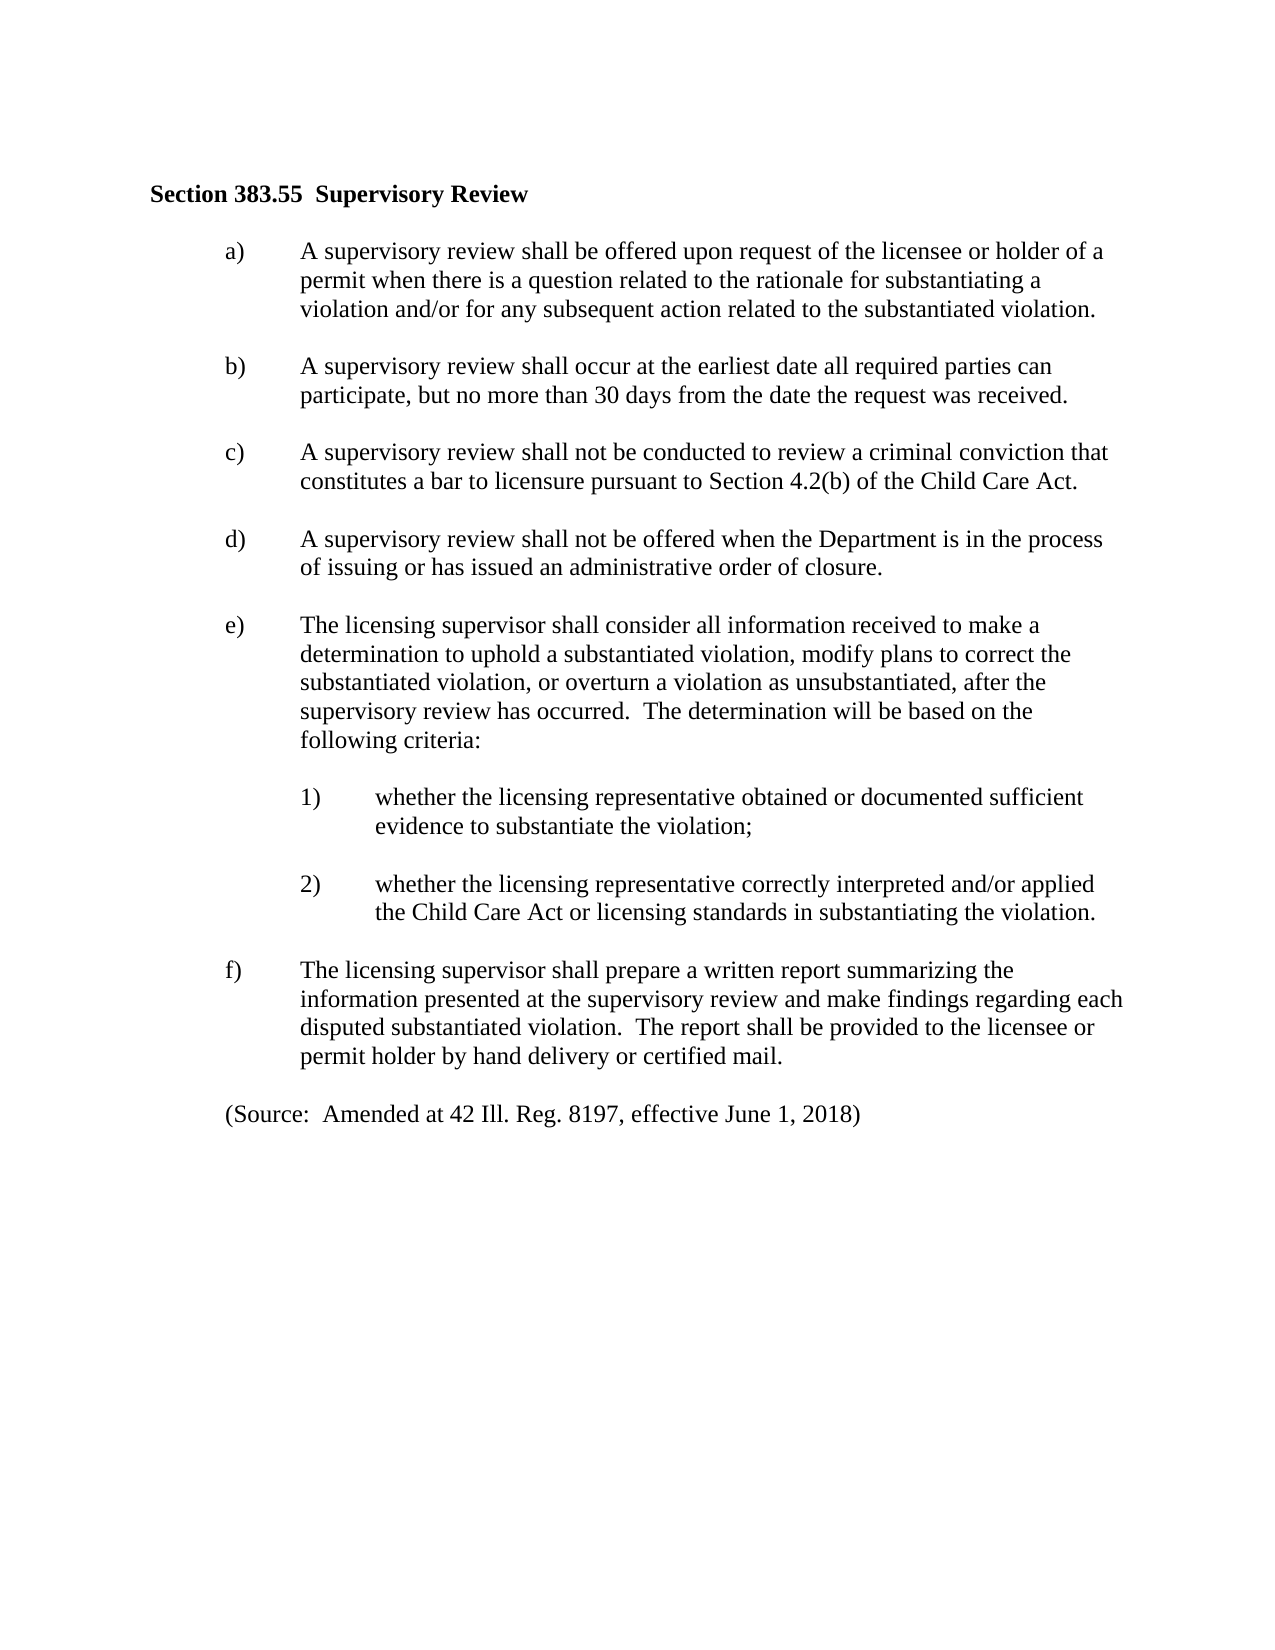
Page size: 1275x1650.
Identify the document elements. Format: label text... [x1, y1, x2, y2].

text 1) whether the licensing representative obtained or documented sufficient evidence to substantiate the violation; [300, 782, 1125, 840]
text (Source: Amended at 42 Ill. Reg. 8197, effective June 1, 2018) [225, 1099, 1125, 1127]
text a) A supervisory review shall be offered upon request of the licensee or holder of a permit when there is a question related to the rationale for substantiating a violation and/or for any subsequent action related to the substantiated violation. [225, 236, 1125, 322]
text 2) whether the licensing representative correctly interpreted and/or applied the Child Care Act or licensing standards in substantiating the violation. [300, 869, 1125, 926]
text Section 383.55 Supervisory Review [150, 179, 1125, 207]
text c) A supervisory review shall not be conducted to review a criminal conviction that constitutes a bar to licensure pursuant to Section 4.2(b) of the Child Care Act. [225, 437, 1125, 495]
text f) The licensing supervisor shall prepare a written report summarizing the information presented at the supervisory review and make findings regarding each disputed substantiated violation. The report shall be provided to the licensee or permit holder by hand delivery or certified mail. [225, 955, 1125, 1070]
text e) The licensing supervisor shall consider all information received to make a determination to uphold a substantiated violation, modify plans to correct the substantiated violation, or overturn a violation as unsubstantiated, after the supervisory review has occurred. The determination will be based on the following criteria: [225, 610, 1125, 754]
text d) A supervisory review shall not be offered when the Department is in the process of issuing or has issued an administrative order of closure. [225, 524, 1125, 581]
text b) A supervisory review shall occur at the earliest date all required parties can participate, but no more than 30 days from the date the request was received. [225, 351, 1125, 409]
